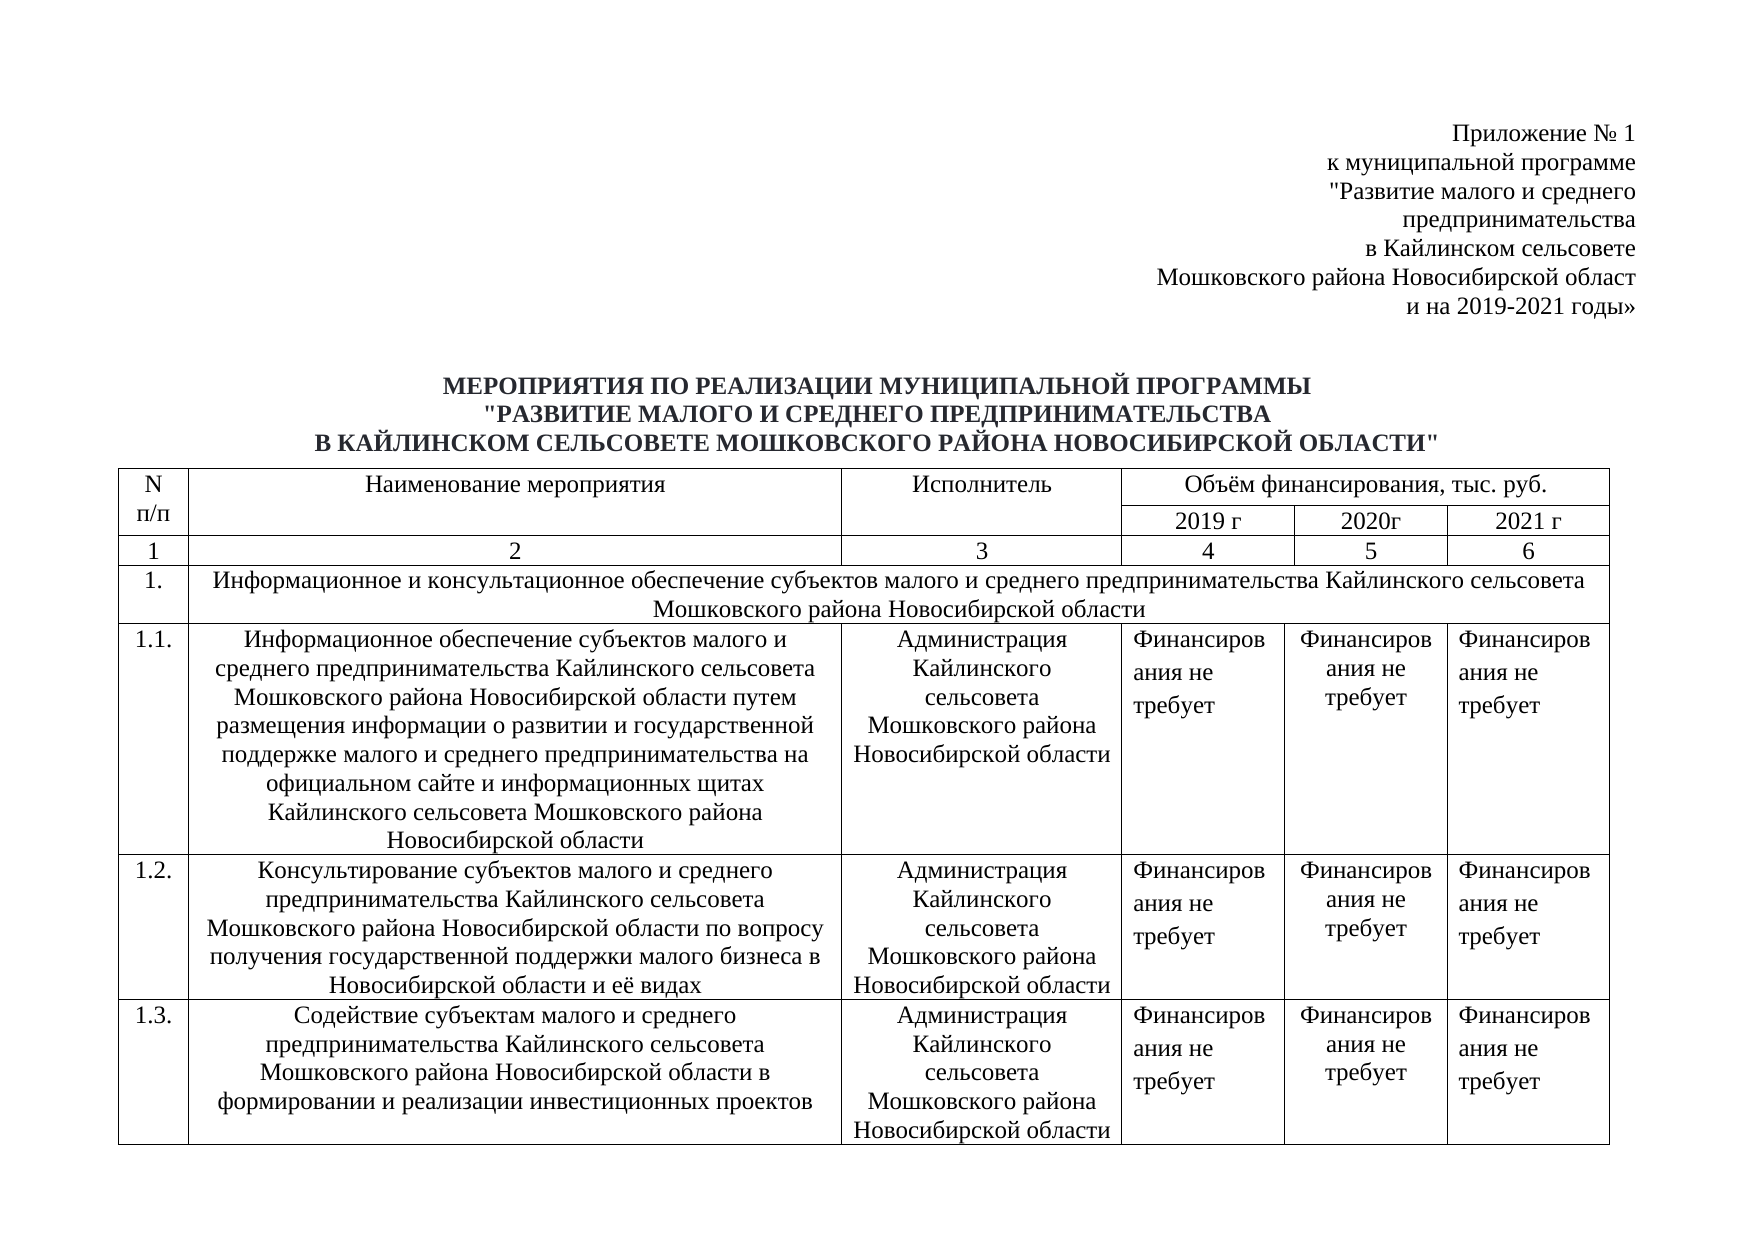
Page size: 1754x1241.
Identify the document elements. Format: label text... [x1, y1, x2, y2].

table_cell Администрация Кайлинского сельсовета Мошковского района Новосибирской области [842, 624, 1121, 854]
table_header Исполнитель [842, 469, 1121, 535]
table_cell 1.2. [119, 855, 188, 999]
table_header Наименование мероприятия [189, 469, 841, 535]
text к муниципальной программе [118, 147, 1636, 176]
table_cell 2021 г [1448, 506, 1609, 535]
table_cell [842, 1000, 1121, 1144]
table_cell Информационное обеспечение субъектов малого и среднего предпринимательства Кайлинского сельсовета Мошковского района Новосибирской области путем размещения информации о развитии и государственной поддержке малого и среднего предпринимательства на официальном сайте и информационных щитах Кайлинского сельсовета Мошковского района Новосибирской области [189, 624, 841, 854]
table_cell Финансирования не требует [1448, 624, 1609, 854]
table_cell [1448, 1000, 1609, 1144]
table_cell 4 [1122, 536, 1294, 564]
table_cell 2 [189, 536, 841, 564]
table_cell 5 [1295, 536, 1447, 564]
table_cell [1122, 1000, 1284, 1144]
table_cell Финансирования не требует [1122, 855, 1284, 999]
text Приложение № 1 [118, 118, 1636, 147]
table_cell Администрация Кайлинского сельсовета Мошковского района Новосибирской области [842, 855, 1121, 999]
table_cell Содействие субъектам малого и среднего предпринимательства Кайлинского сельсовета Мошковского района Новосибирской области в формировании и реализации инвестиционных проектов [189, 1000, 841, 1144]
table_cell Финансирования не требует [1285, 855, 1447, 999]
table_cell Информационное и консультационное обеспечение субъектов малого и среднего предпринимательства Кайлинского сельсовета Мошковского района Новосибирской области [189, 566, 1609, 623]
text "Развитие малого и среднего [118, 176, 1636, 204]
table_cell 1.3. [119, 1000, 188, 1144]
text и на 2019-2021 годы» [118, 291, 1636, 319]
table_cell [1285, 1000, 1447, 1144]
table_cell 1.1. [119, 624, 188, 854]
text в Кайлинском сельсовете [118, 233, 1636, 262]
text Мошковского района Новосибирской област [118, 262, 1636, 291]
table_header N п/п [119, 469, 188, 535]
table_cell 1 [119, 536, 188, 564]
table_cell 6 [1448, 536, 1609, 564]
table_cell Консультирование субъектов малого и среднего предпринимательства Кайлинского сельсовета Мошковского района Новосибирской области по вопросу получения государственной поддержки малого бизнеса в Новосибирской области и её видах [189, 855, 841, 999]
subtitle МЕРОПРИЯТИЯ ПО РЕАЛИЗАЦИИ МУНИЦИПАЛЬНОЙ ПРОГРАММЫ "РАЗВИТИЕ МАЛОГО И СРЕДНЕГО ПРЕДПРИНИМАТЕЛЬСТВА В КАЙЛИНСКОМ СЕЛЬСОВЕТЕ МОШКОВСКОГО РАЙОНА НОВОСИБИРСКОЙ ОБЛАСТИ" [118, 371, 1636, 457]
table_cell Финансирования не требует [1122, 624, 1284, 854]
text предпринимательства [118, 204, 1636, 233]
table_cell 2020г [1295, 506, 1447, 535]
table_cell Финансирования не требует [1285, 624, 1447, 854]
table_cell Финансирования не требует [1448, 855, 1609, 999]
table_cell 3 [842, 536, 1121, 564]
table_header Объём финансирования, тыс. руб. [1122, 469, 1609, 505]
table_cell 2019 г [1122, 506, 1294, 535]
table_cell 1. [119, 566, 188, 623]
